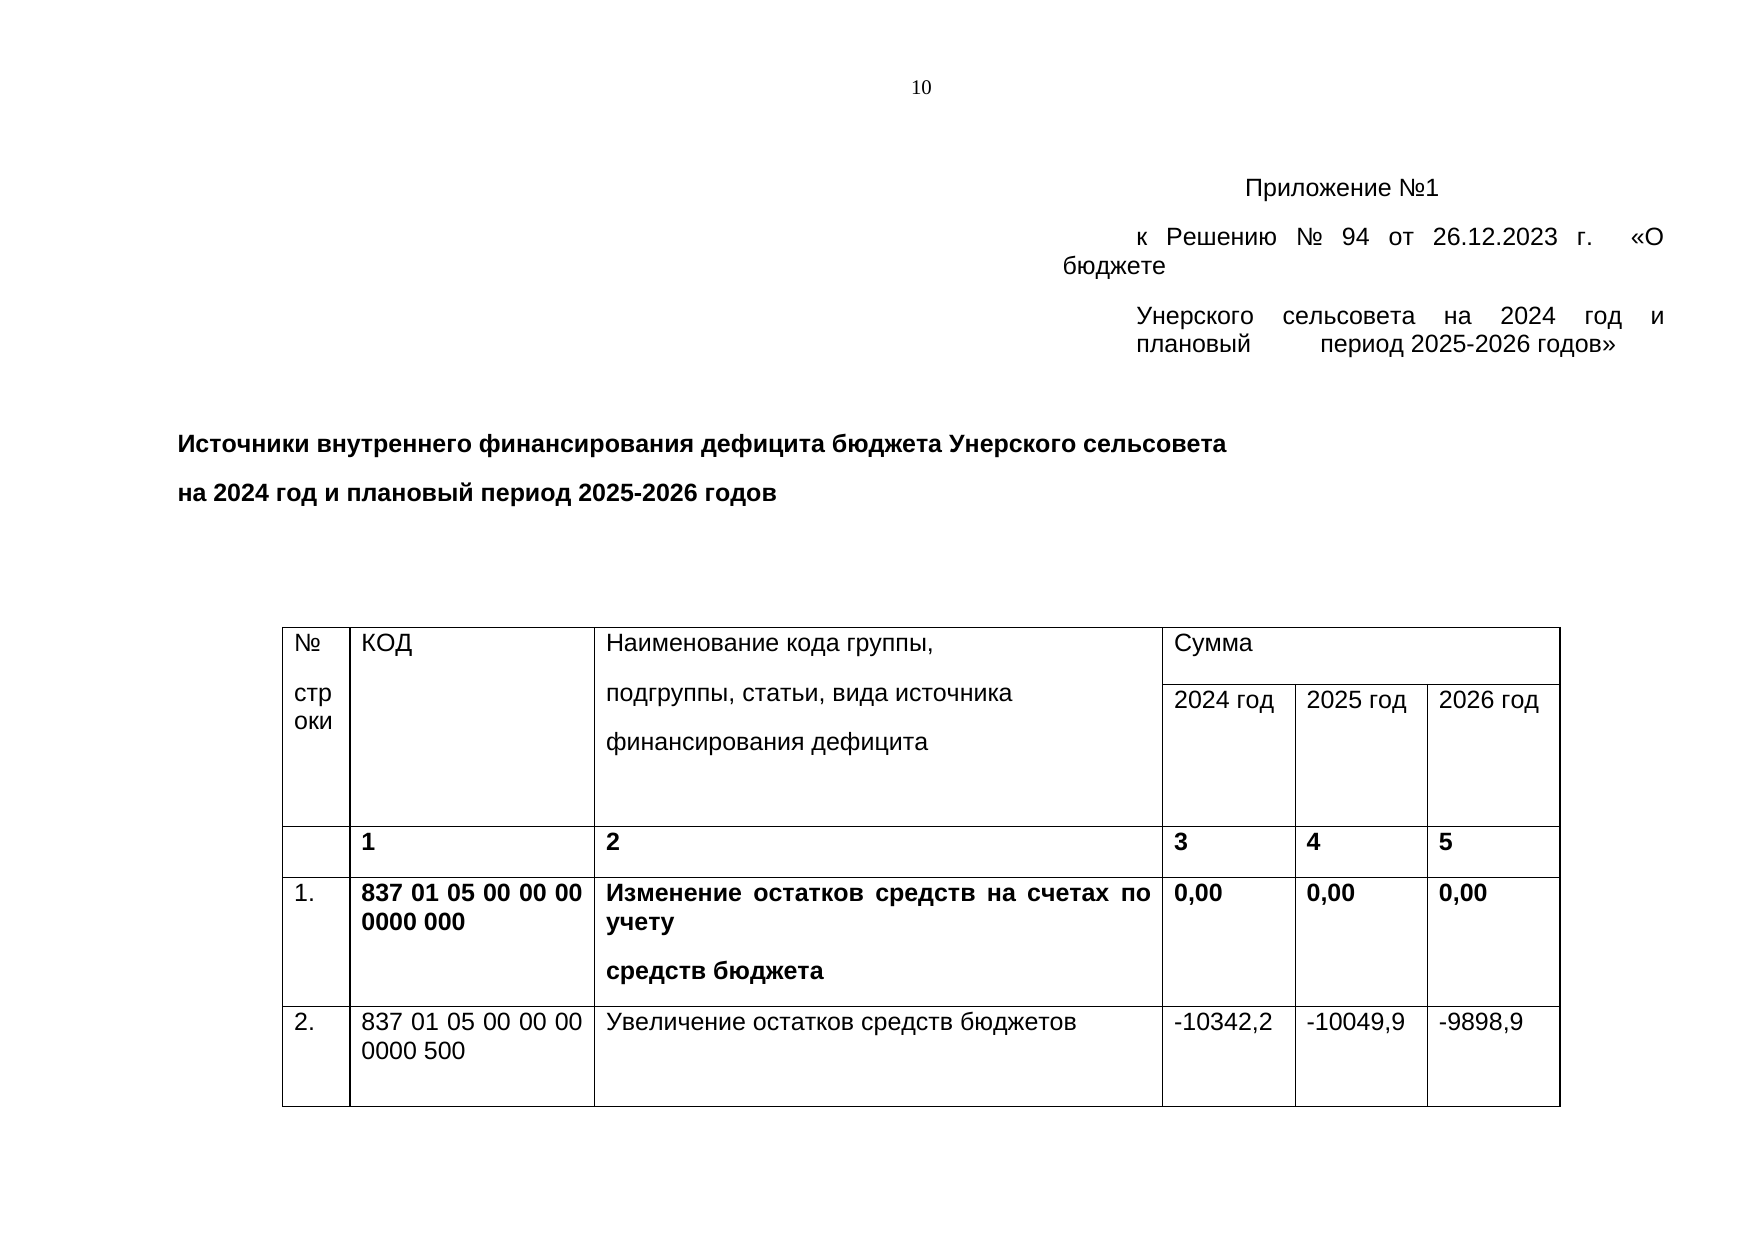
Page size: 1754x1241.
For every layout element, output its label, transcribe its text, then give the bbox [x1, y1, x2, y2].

table_cell 1 [351, 827, 594, 877]
table_cell [283, 827, 349, 877]
table_header Сумма [1163, 628, 1559, 684]
text Приложение №1 [177, 173, 1665, 201]
table_cell 837 01 05 00 00 00 0000 000 [351, 878, 594, 1006]
table_cell 0,00 [1296, 878, 1427, 1006]
text Унерского сельсовета на 2024 год и плановый период 2025-2026 годов» [1136, 301, 1665, 358]
table_header № строки [283, 628, 349, 826]
text Источники внутреннего финансирования дефицита бюджета Унерского сельсовета [177, 428, 1665, 457]
table_cell -10049,9 [1296, 1007, 1427, 1106]
table_cell 2. [283, 1007, 349, 1106]
table_cell -10342,2 [1163, 1007, 1295, 1106]
table_cell Увеличение остатков средств бюджетов [595, 1007, 1162, 1106]
text на 2024 год и плановый период 2025-2026 годов [177, 478, 1665, 507]
table_cell 2026 год [1428, 685, 1559, 826]
table_cell 0,00 [1428, 878, 1559, 1006]
table_header Наименование кода группы, подгруппы, статьи, вида источника финансирования дефицита [595, 628, 1162, 826]
text к Решению № 94 от 26.12.2023 г. «О бюджете [1062, 222, 1665, 280]
table_header КОД [351, 628, 594, 826]
table_cell -9898,9 [1428, 1007, 1559, 1106]
table_cell 2024 год [1163, 685, 1295, 826]
table_cell 837 01 05 00 00 00 0000 500 [351, 1007, 594, 1106]
table_cell 2 [595, 827, 1162, 877]
table_cell 5 [1428, 827, 1559, 877]
table_cell 4 [1296, 827, 1427, 877]
table_cell 1. [283, 878, 349, 1006]
table_cell Изменение остатков средств на счетах по учету средств бюджета [595, 878, 1162, 1006]
table_cell 0,00 [1163, 878, 1295, 1006]
table_cell 2025 год [1296, 685, 1427, 826]
table_cell 3 [1163, 827, 1295, 877]
